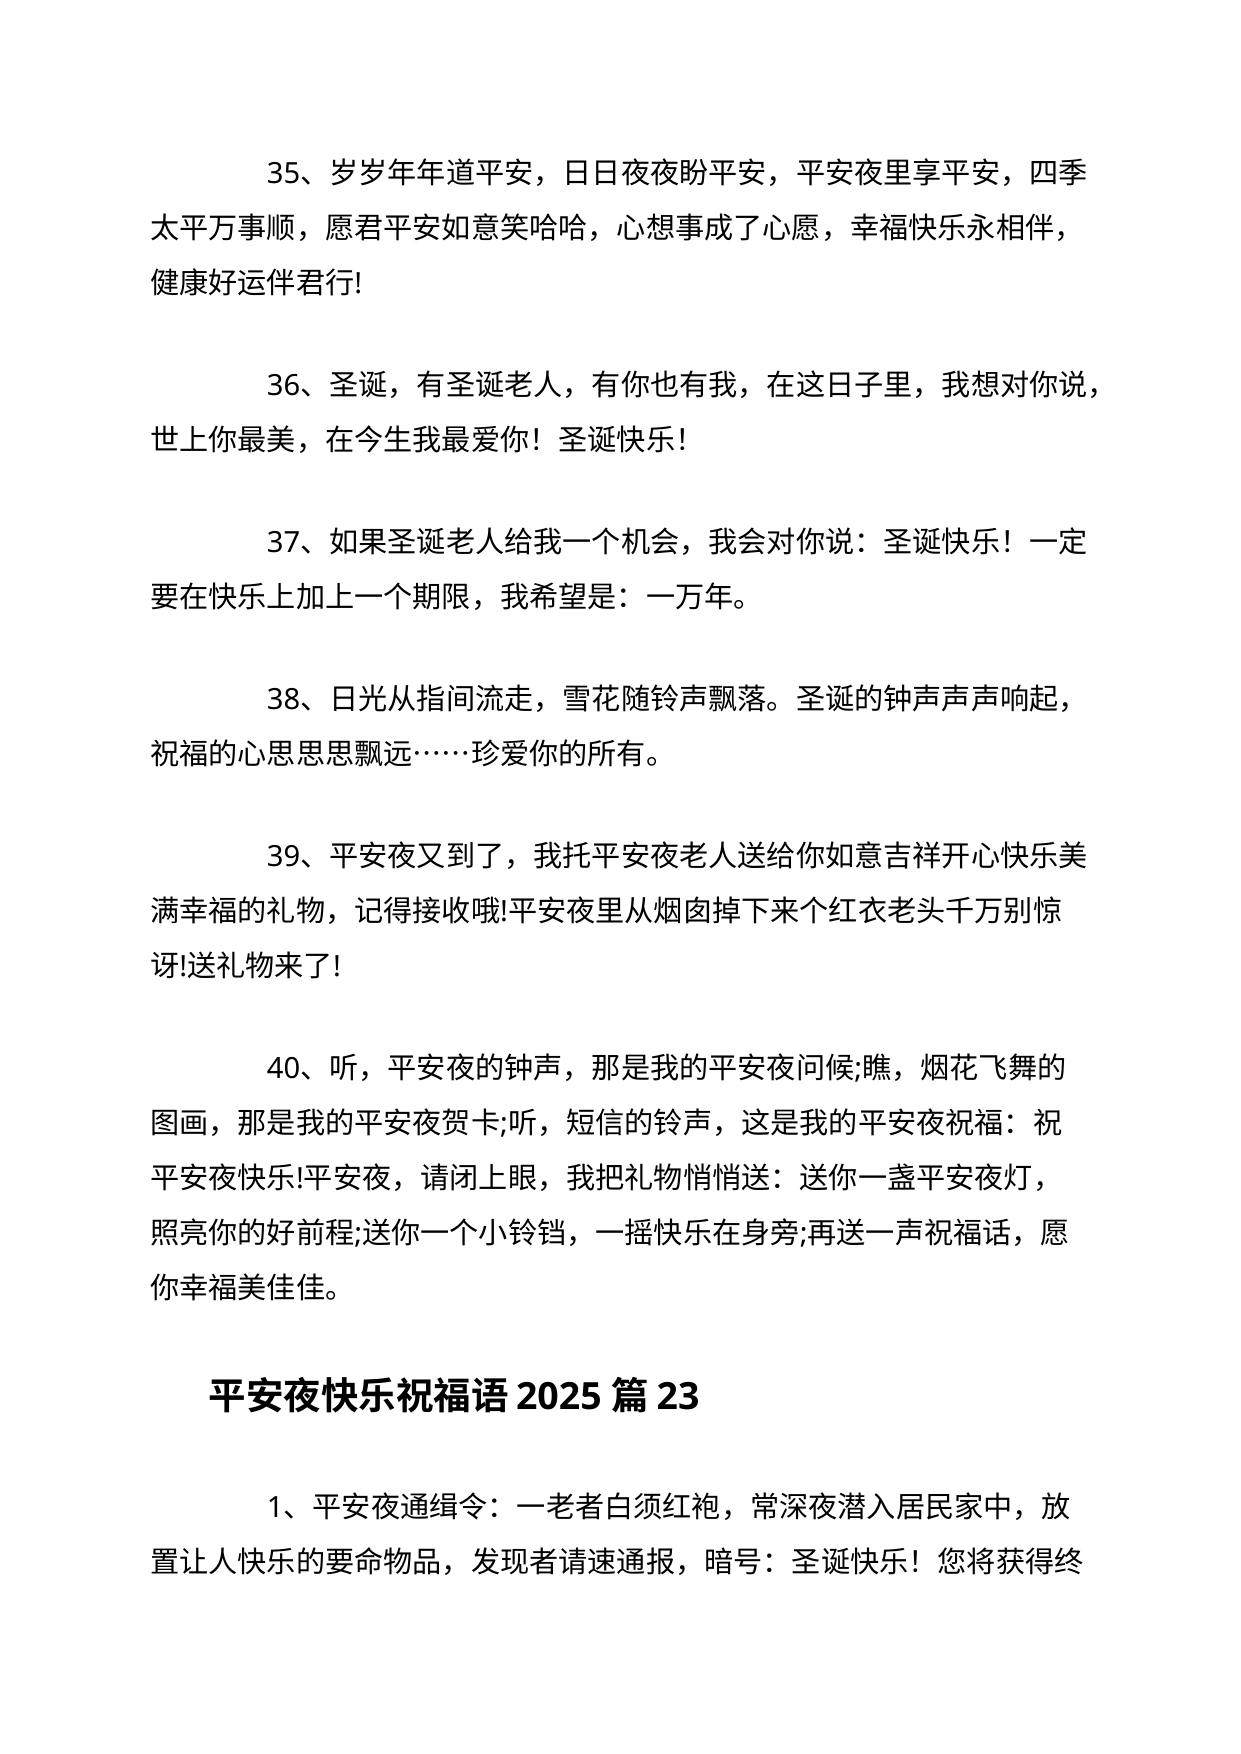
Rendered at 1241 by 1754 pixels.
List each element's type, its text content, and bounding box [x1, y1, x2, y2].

text 平安夜快乐祝福语2025 篇23 [150, 1366, 1090, 1420]
text 37、如果圣诞老人给我一个机会，我会对你说：圣诞快乐！一定要在快乐上加上一个期限，我希望是：一万年。 [150, 519, 1090, 616]
text 38、日光从指间流走，雪花随铃声飘落。圣诞的钟声声声响起，祝福的心思思思飘远……珍爱你的所有。 [150, 675, 1090, 773]
text 36、圣诞，有圣诞老人，有你也有我，在这日子里，我想对你说，世上你最美，在今生我最爱你！圣诞快乐！ [150, 362, 1090, 459]
text 40、听，平安夜的钟声，那是我的平安夜问候;瞧，烟花飞舞的图画，那是我的平安夜贺卡;听，短信的铃声，这是我的平安夜祝福：祝平安夜快乐!平安夜，请闭上眼，我把礼物悄悄送：送你一盏平安夜灯，照亮你的好前程;送你一个小铃铛，一摇快乐在身旁;再送一声祝福话，愿你幸福美佳佳。 [150, 1044, 1090, 1306]
text 39、平安夜又到了，我托平安夜老人送给你如意吉祥开心快乐美满幸福的礼物，记得接收哦!平安夜里从烟囱掉下来个红衣老头千万别惊讶!送礼物来了! [150, 832, 1090, 984]
text 35、岁岁年年道平安，日日夜夜盼平安，平安夜里享平安，四季太平万事顺，愿君平安如意笑哈哈，心想事成了心愿，幸福快乐永相伴，健康好运伴君行! [150, 150, 1090, 302]
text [150, 1483, 1090, 1581]
